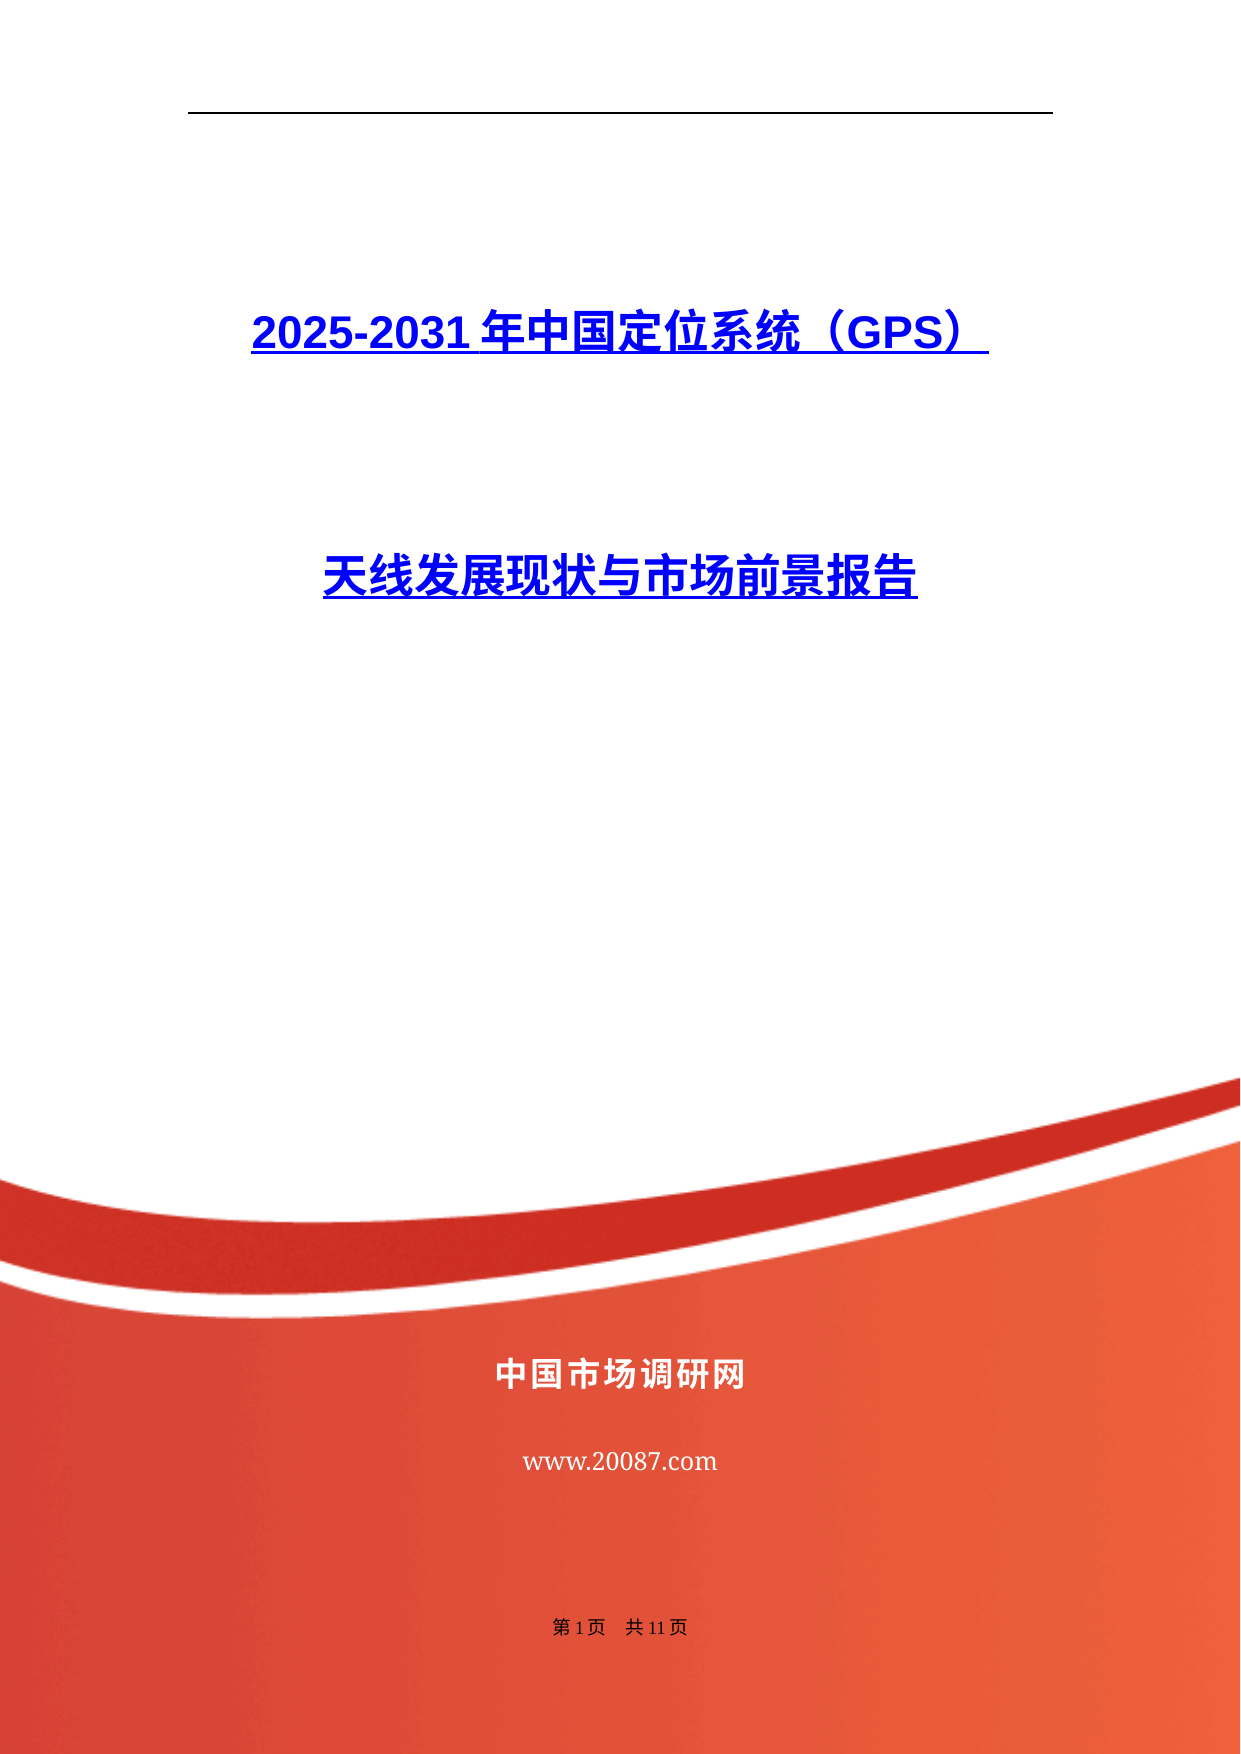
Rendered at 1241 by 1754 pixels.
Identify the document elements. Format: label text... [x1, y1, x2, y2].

table_header 2025-2031年中国定位系统（GPS）天线发展现状与市场前景报告 [188, 207, 1053, 773]
subtitle 中国市场调研网 [187, 1339, 1053, 1404]
picture [0, 1006, 1241, 1754]
text www.20087.com [187, 1428, 1053, 1493]
